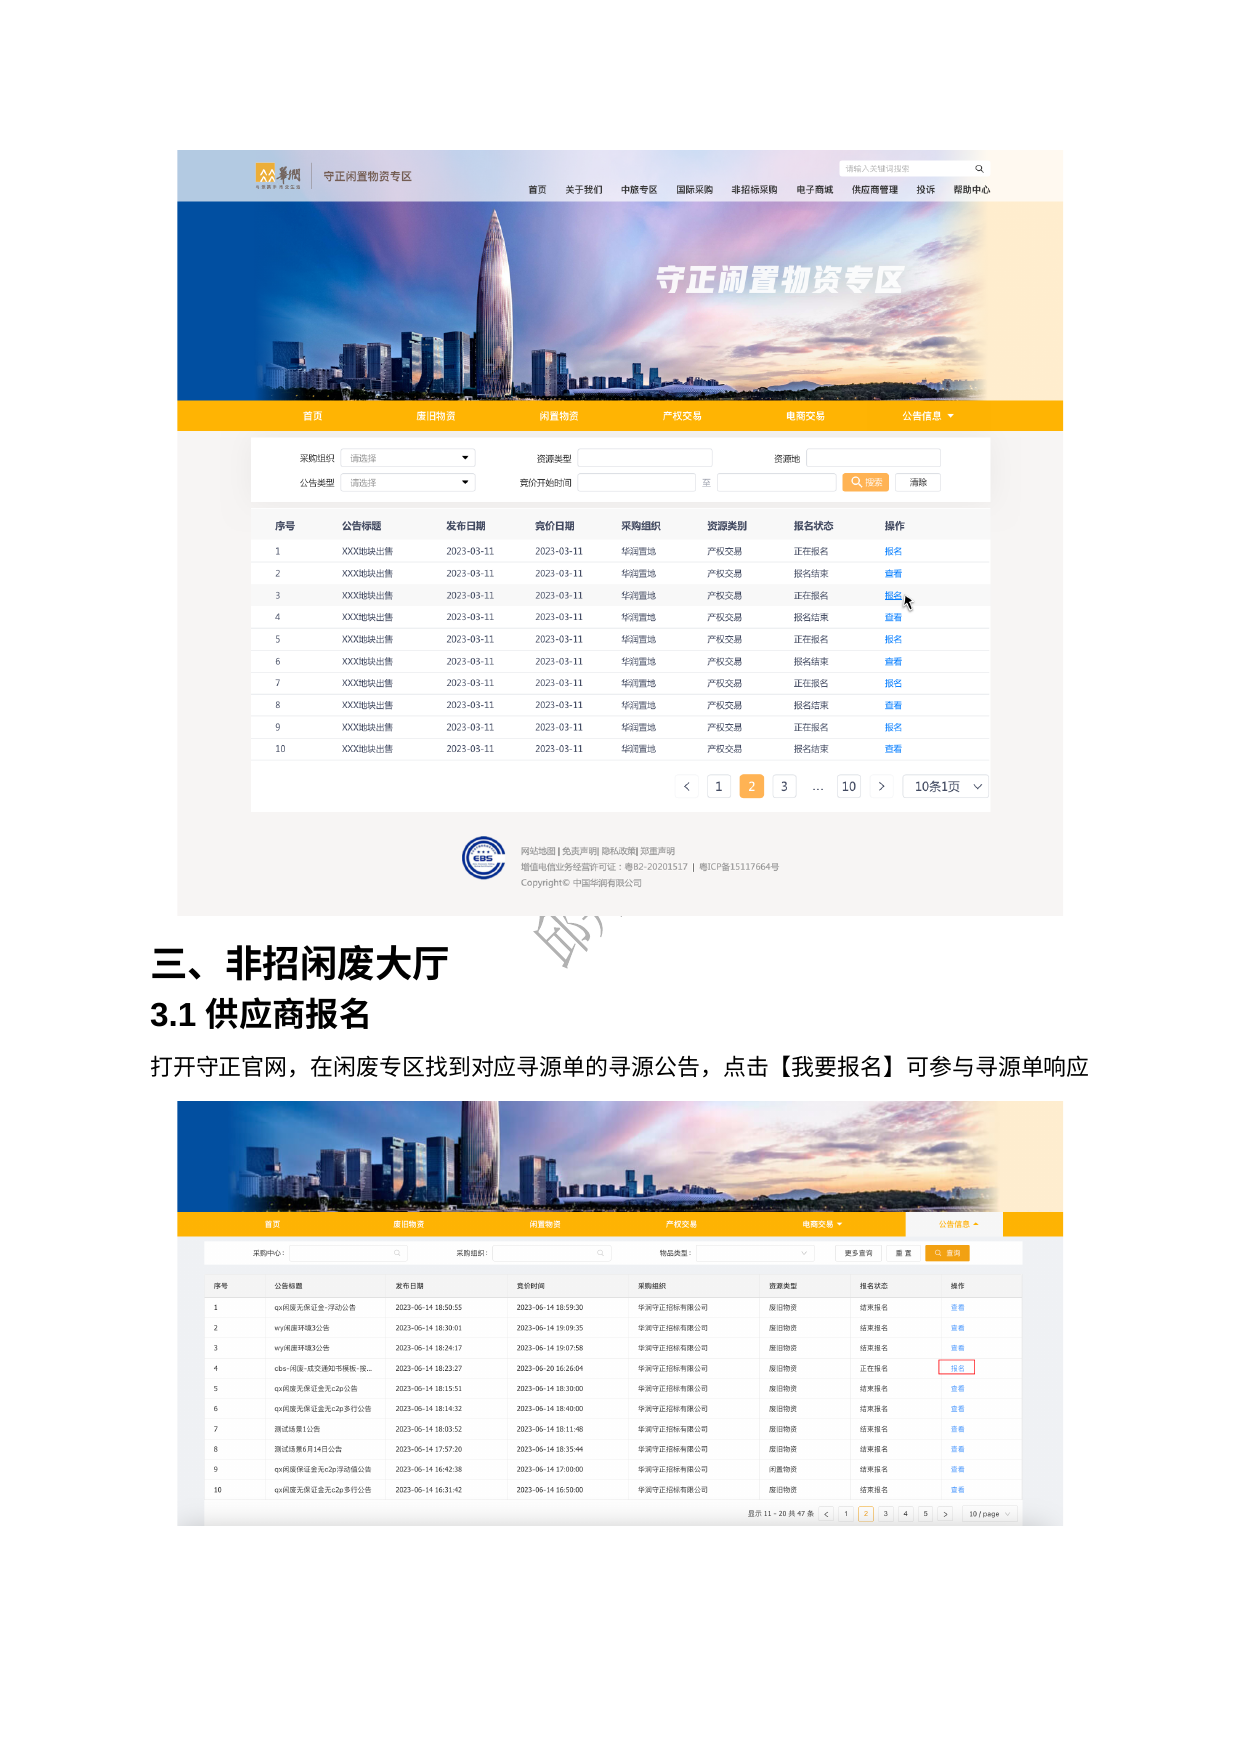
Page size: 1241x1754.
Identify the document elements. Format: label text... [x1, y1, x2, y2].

text 打开守正官网，在闲废专区找到对应寻源单的寻源公告，点击【我要报名】可参与寻源单响应 [150, 1049, 1090, 1082]
picture [177, 1101, 1064, 1526]
picture [177, 150, 1064, 916]
